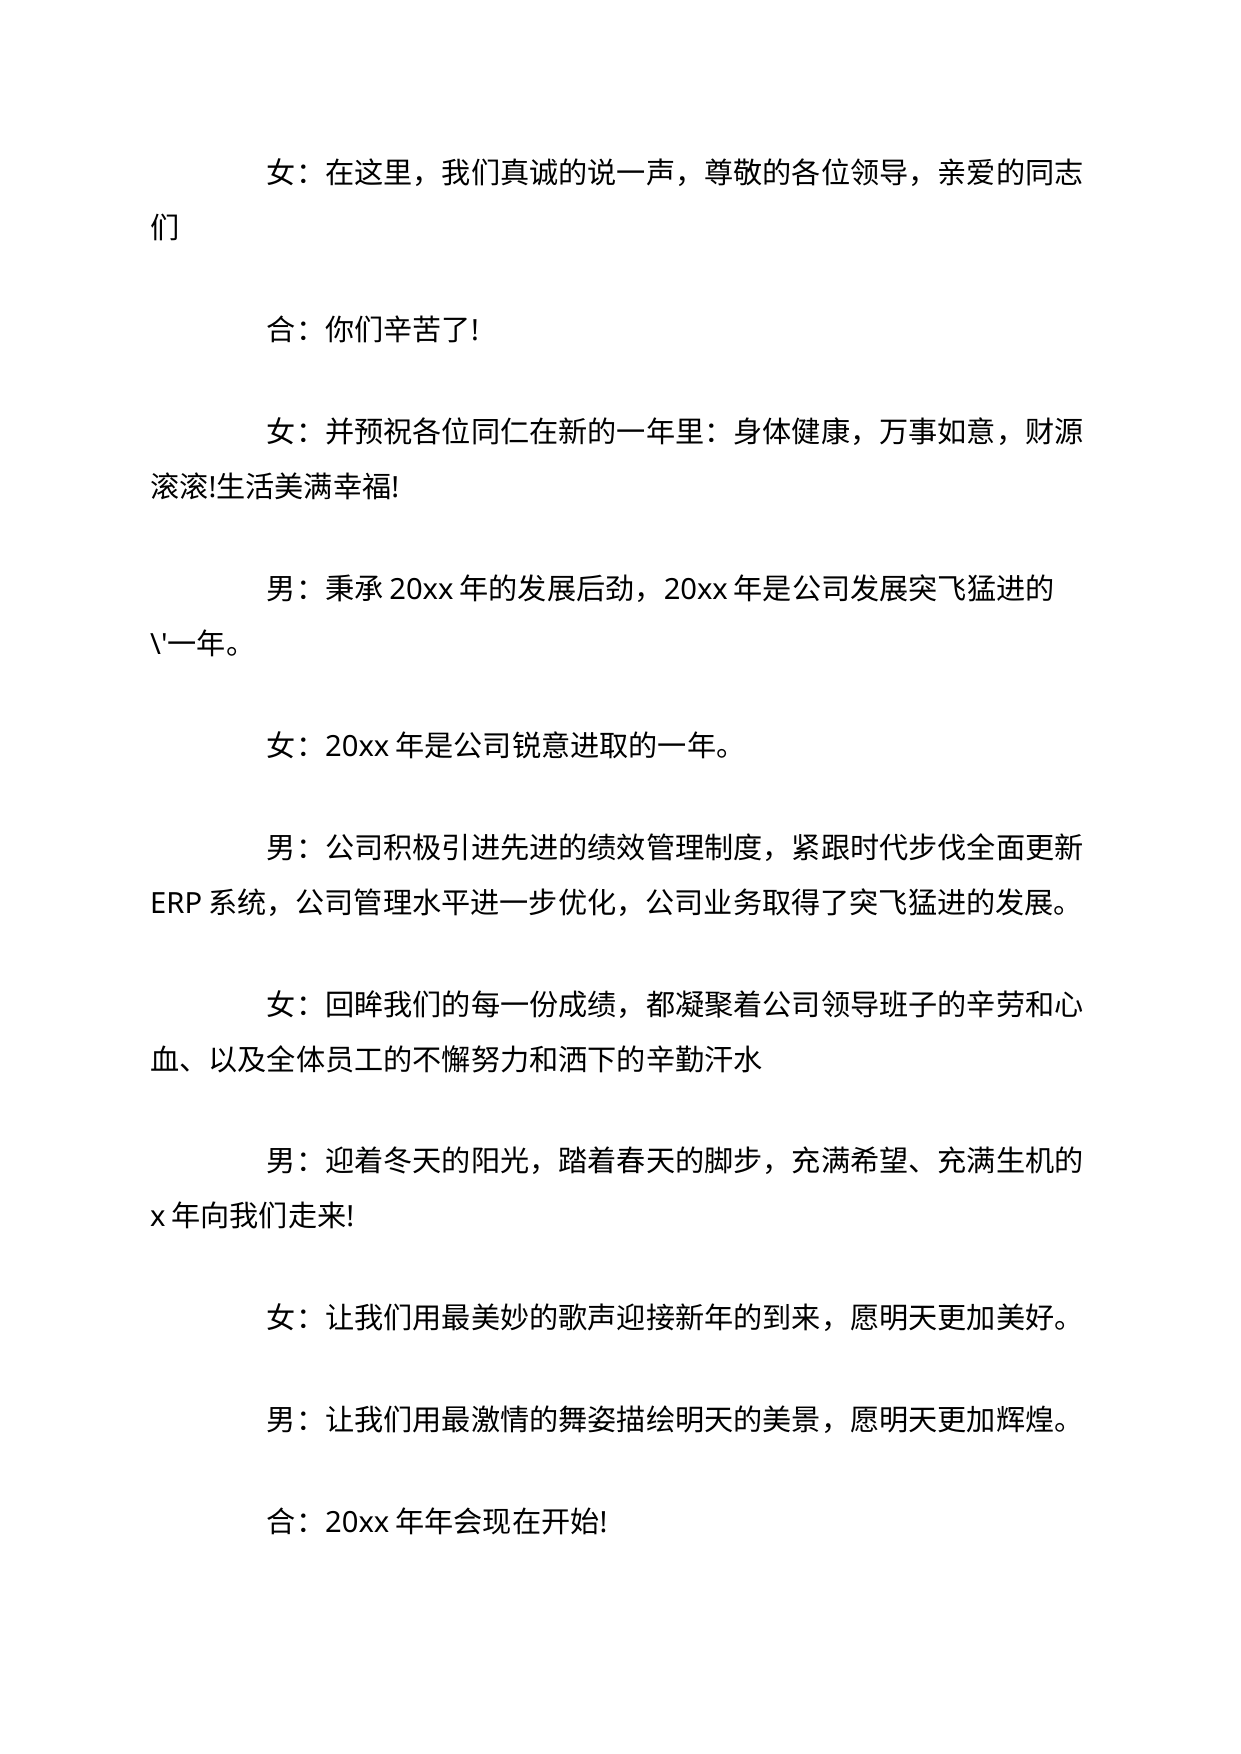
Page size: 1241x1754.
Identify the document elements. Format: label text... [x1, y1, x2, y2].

text 女：在这里，我们真诚的说一声，尊敬的各位领导，亲爱的同志们 [150, 150, 1090, 247]
text 男：让我们用最激情的舞姿描绘明天的美景，愿明天更加辉煌。 [150, 1397, 1090, 1439]
text 女：并预祝各位同仁在新的一年里：身体健康，万事如意，财源滚滚!生活美满幸福! [150, 409, 1090, 506]
text 合：你们辛苦了! [150, 307, 1090, 349]
text 合：20xx年年会现在开始! [150, 1498, 1090, 1541]
text 男：迎着冬天的阳光，踏着春天的脚步，充满希望、充满生机的x年向我们走来! [150, 1138, 1090, 1235]
text 女：20xx年是公司锐意进取的一年。 [150, 722, 1090, 765]
text 女：回眸我们的每一份成绩，都凝聚着公司领导班子的辛劳和心血、以及全体员工的不懈努力和洒下的辛勤汗水 [150, 981, 1090, 1078]
text 男：秉承20xx年的发展后劲，20xx年是公司发展突飞猛进的\'一年。 [150, 566, 1090, 663]
text 男：公司积极引进先进的绩效管理制度，紧跟时代步伐全面更新ERP系统，公司管理水平进一步优化，公司业务取得了突飞猛进的发展。 [150, 824, 1090, 922]
text 女：让我们用最美妙的歌声迎接新年的到来，愿明天更加美好。 [150, 1295, 1090, 1337]
